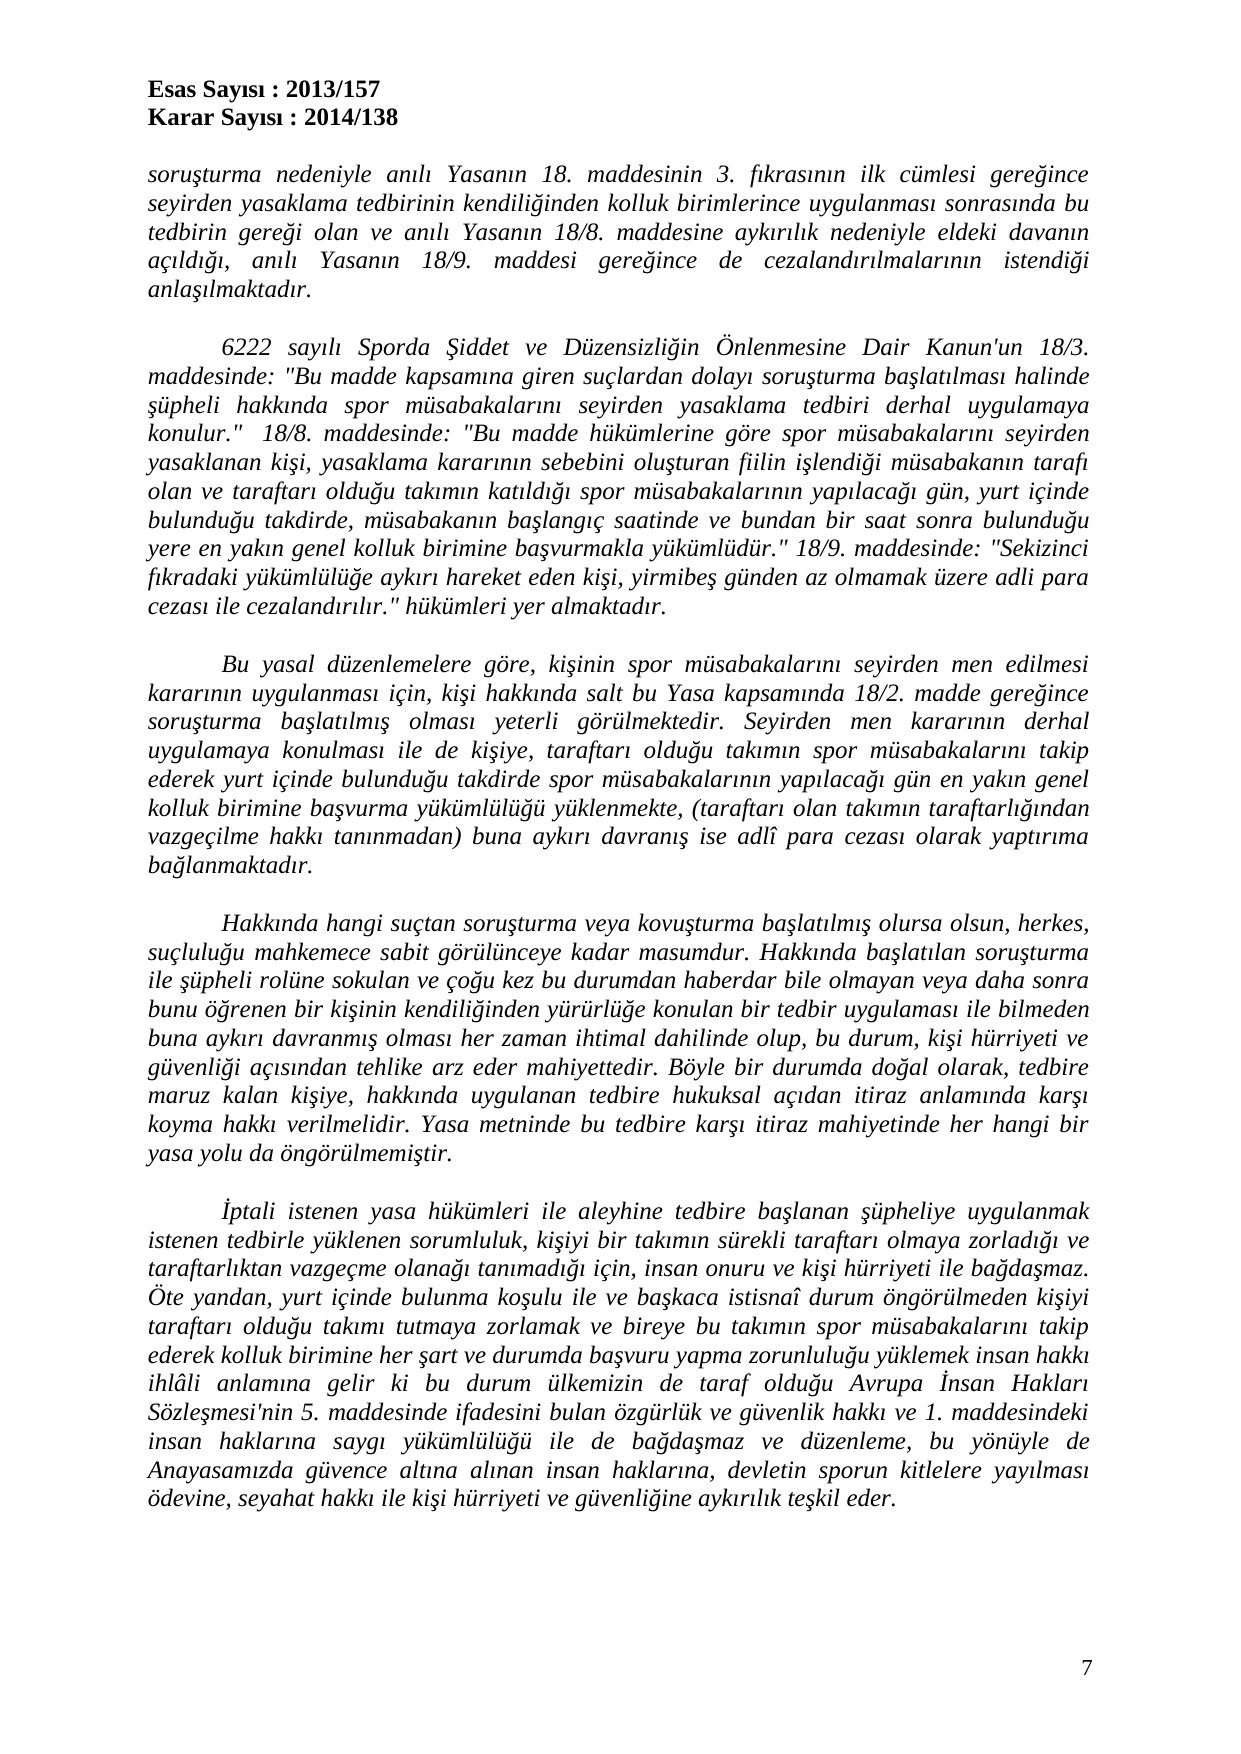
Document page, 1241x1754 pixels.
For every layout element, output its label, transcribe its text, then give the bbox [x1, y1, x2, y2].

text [148, 159, 1093, 303]
text Bu yasal düzenlemelere göre, kişinin spor müsabakalarını seyirden men edilmesi kararının uygulanması için, kişi hakkında salt bu Yasa kapsamında 18/2. madde gereğince soruşturma başlatılmış olması yeterli görülmektedir. Seyirden men kararının derhal uygulamaya konulması ile de kişiye, taraftarı olduğu takımın spor müsabakalarını takip ederek yurt içinde bulunduğu takdirde spor müsabakalarının yapılacağı gün en yakın genel kolluk birimine başvurma yükümlülüğü yüklenmekte, (taraftarı olan takımın taraftarlığından vazgeçilme hakkı tanınmadan) buna aykırı davranış ise adlî para cezası olarak yaptırıma bağlanmaktadır. [148, 649, 1093, 879]
text İptali istenen yasa hükümleri ile aleyhine tedbire başlanan şüpheliye uygulanmak istenen tedbirle yüklenen sorumluluk, kişiyi bir takımın sürekli taraftarı olmaya zorladığı ve taraftarlıktan vazgeçme olanağı tanımadığı için, insan onuru ve kişi hürriyeti ile bağdaşmaz. Öte yandan, yurt içinde bulunma koşulu ile ve başkaca istisnaî durum öngörülmeden kişiyi taraftarı olduğu takımı tutmaya zorlamak ve bireye bu takımın spor müsabakalarını takip ederek kolluk birimine her şart ve durumda başvuru yapma zorunluluğu yüklemek insan hakkı ihlâli anlamına gelir ki bu durum ülkemizin de taraf olduğu Avrupa İnsan Hakları Sözleşmesi'nin 5. maddesinde ifadesini bulan özgürlük ve güvenlik hakkı ve 1. maddesindeki insan haklarına saygı yükümlülüğü ile de bağdaşmaz ve düzenleme, bu yönüyle de Anayasamızda güvence altına alınan insan haklarına, devletin sporun kitlelere yayılması ödevine, seyahat hakkı ile kişi hürriyeti ve güvenliğine aykırılık teşkil eder. [148, 1196, 1093, 1512]
text 6222 sayılı Sporda Şiddet ve Düzensizliğin Önlenmesine Dair Kanun'un 18/3. maddesinde: "Bu madde kapsamına giren suçlardan dolayı soruşturma başlatılması halinde şüpheli hakkında spor müsabakalarını seyirden yasaklama tedbiri derhal uygulamaya konulur." 18/8. maddesinde: "Bu madde hükümlerine göre spor müsabakalarını seyirden yasaklanan kişi, yasaklama kararının sebebini oluşturan fiilin işlendiği müsabakanın tarafı olan ve taraftarı olduğu takımın katıldığı spor müsabakalarının yapılacağı gün, yurt içinde bulunduğu takdirde, müsabakanın başlangıç saatinde ve bundan bir saat sonra bulunduğu yere en yakın genel kolluk birimine başvurmakla yükümlüdür." 18/9. maddesinde: "Sekizinci fıkradaki yükümlülüğe aykırı hareket eden kişi, yirmibeş günden az olmamak üzere adli para cezası ile cezalandırılır." hükümleri yer almaktadır. [148, 332, 1093, 620]
text Hakkında hangi suçtan soruşturma veya kovuşturma başlatılmış olursa olsun, herkes, suçluluğu mahkemece sabit görülünceye kadar masumdur. Hakkında başlatılan soruşturma ile şüpheli rolüne sokulan ve çoğu kez bu durumdan haberdar bile olmayan veya daha sonra bunu öğrenen bir kişinin kendiliğinden yürürlüğe konulan bir tedbir uygulaması ile bilmeden buna aykırı davranmış olması her zaman ihtimal dahilinde olup, bu durum, kişi hürriyeti ve güvenliği açısından tehlike arz eder mahiyettedir. Böyle bir durumda doğal olarak, tedbire maruz kalan kişiye, hakkında uygulanan tedbire hukuksal açıdan itiraz anlamında karşı koyma hakkı verilmelidir. Yasa metninde bu tedbire karşı itiraz mahiyetinde her hangi bir yasa yolu da öngörülmemiştir. [148, 908, 1093, 1167]
